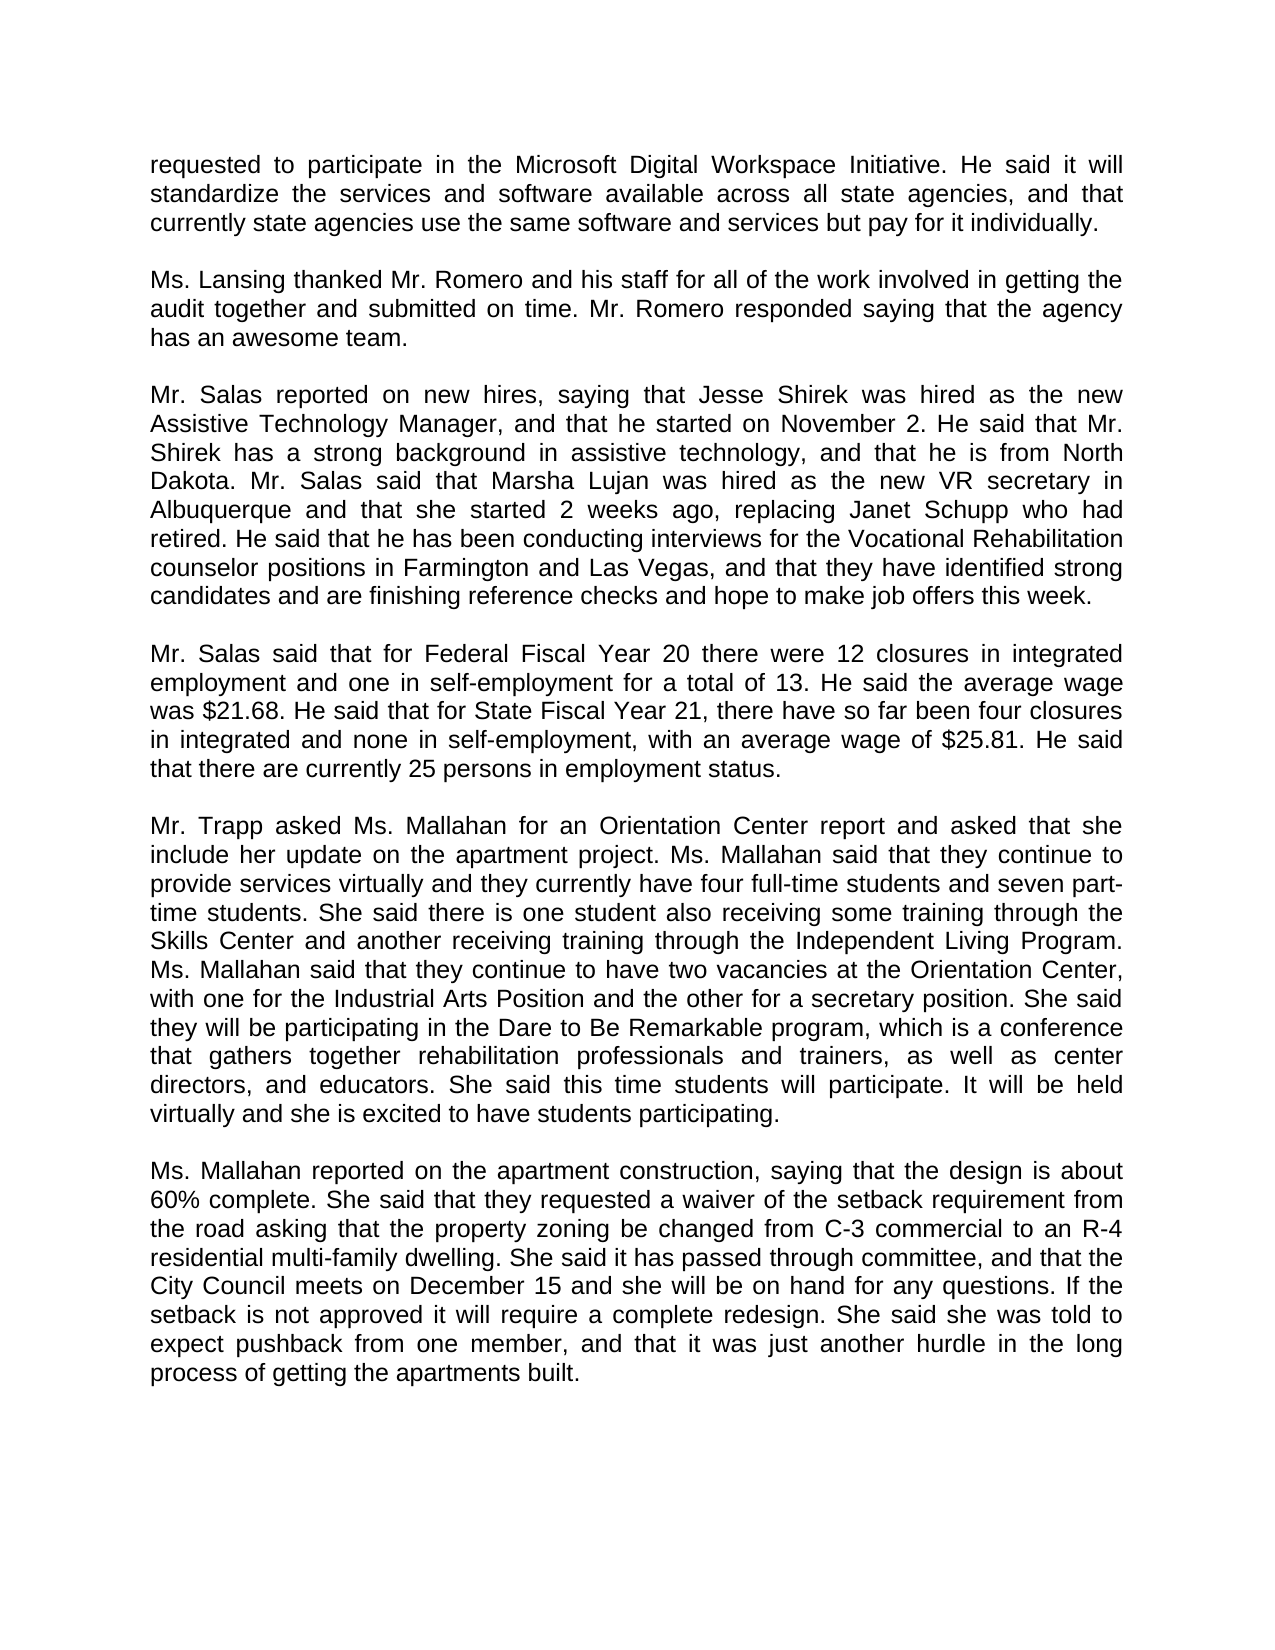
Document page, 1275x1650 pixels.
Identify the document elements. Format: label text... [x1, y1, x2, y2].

text Mr. Trapp asked Ms. Mallahan for an Orientation Center report and asked that she include her update on the apartment project. Ms. Mallahan said that they continue to provide services virtually and they currently have four full-time students and seven part-time students. She said there is one student also receiving some training through the Skills Center and another receiving training through the Independent Living Program. Ms. Mallahan said that they continue to have two vacancies at the Orientation Center, with one for the Industrial Arts Position and the other for a secretary position. She said they will be participating in the Dare to Be Remarkable program, which is a conference that gathers together rehabilitation professionals and trainers, as well as center directors, and educators. She said this time students will participate. It will be held virtually and she is excited to have students participating. [150, 811, 1125, 1127]
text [150, 150, 1125, 236]
text Ms. Mallahan reported on the apartment construction, saying that the design is about 60% complete. She said that they requested a waiver of the setback requirement from the road asking that the property zoning be changed from C-3 commercial to an R-4 residential multi-family dwelling. She said it has passed through committee, and that the City Council meets on December 15 and she will be on hand for any questions. If the setback is not approved it will require a complete redesign. She said she was told to expect pushback from one member, and that it was just another hurdle in the long process of getting the apartments built. [150, 1156, 1125, 1386]
text Mr. Salas said that for Federal Fiscal Year 20 there were 12 closures in integrated employment and one in self-employment for a total of 13. He said the average wage was $21.68. He said that for State Fiscal Year 21, there have so far been four closures in integrated and none in self-employment, with an average wage of $25.81. He said that there are currently 25 persons in employment status. [150, 639, 1125, 782]
text Ms. Lansing thanked Mr. Romero and his staff for all of the work involved in getting the audit together and submitted on time. Mr. Romero responded saying that the agency has an awesome team. [150, 265, 1125, 351]
text Mr. Salas reported on new hires, saying that Jesse Shirek was hired as the new Assistive Technology Manager, and that he started on November 2. He said that Mr. Shirek has a strong background in assistive technology, and that he is from North Dakota. Mr. Salas said that Marsha Lujan was hired as the new VR secretary in Albuquerque and that she started 2 weeks ago, replacing Janet Schupp who had retired. He said that he has been conducting interviews for the Vocational Rehabilitation counselor positions in Farmington and Las Vegas, and that they have identified strong candidates and are finishing reference checks and hope to make job offers this week. [150, 380, 1125, 610]
